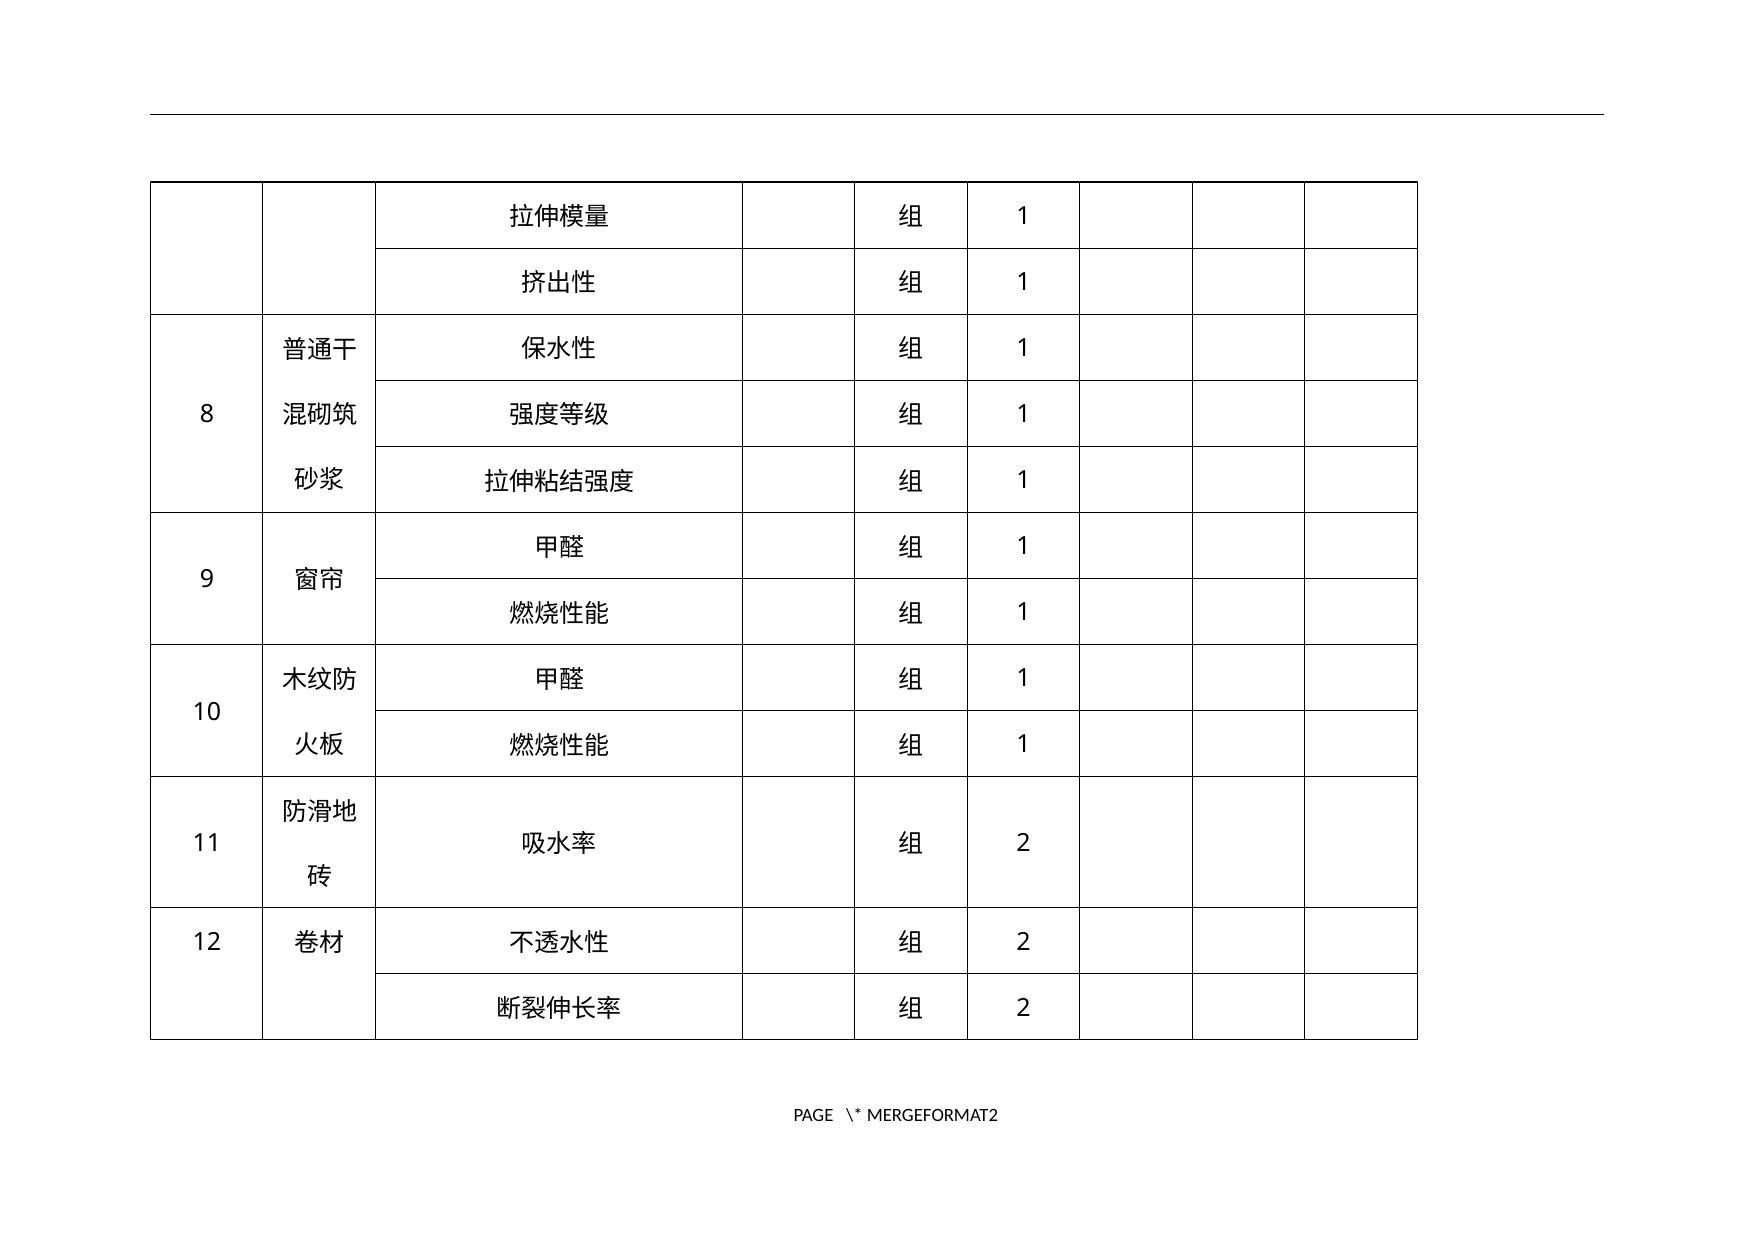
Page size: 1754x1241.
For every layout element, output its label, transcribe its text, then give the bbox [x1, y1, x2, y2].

table_cell [743, 777, 854, 907]
table_cell 1 [968, 579, 1079, 644]
table_cell [1305, 777, 1417, 907]
table_cell 组 [855, 315, 967, 379]
table_cell 组 [855, 381, 967, 446]
table_cell 组 [855, 711, 967, 776]
table_cell [1305, 974, 1417, 1039]
table_cell [1305, 249, 1417, 313]
table_cell 甲醛 [376, 513, 742, 578]
table_cell [1080, 249, 1192, 313]
table_cell [1305, 908, 1417, 973]
table_cell 组 [855, 579, 967, 644]
table_cell [1305, 315, 1417, 379]
table_cell [1080, 711, 1192, 776]
table_cell 1 [968, 249, 1079, 313]
table_cell [1193, 777, 1304, 907]
table_cell [1193, 645, 1304, 710]
table_cell 断裂伸长率 [376, 974, 742, 1039]
table_cell 组 [855, 974, 967, 1039]
table_cell [1305, 579, 1417, 644]
table_cell 燃烧性能 [376, 711, 742, 776]
table_cell [1193, 381, 1304, 446]
table_cell [1193, 183, 1304, 247]
table_cell [743, 974, 854, 1039]
table_cell 10 [151, 645, 262, 776]
table_cell [1080, 381, 1192, 446]
table_cell [743, 513, 854, 578]
table_cell 组 [855, 645, 967, 710]
table_cell [1305, 447, 1417, 512]
table_cell [1193, 315, 1304, 379]
table_cell [743, 711, 854, 776]
table_cell [1080, 579, 1192, 644]
table_cell [1080, 645, 1192, 710]
table_cell [1080, 908, 1192, 973]
table_cell 窗帘 [263, 513, 375, 644]
table_cell [743, 249, 854, 313]
table_cell 9 [151, 513, 262, 644]
table_cell [1193, 908, 1304, 973]
table_cell [1080, 315, 1192, 379]
table_cell 1 [968, 315, 1079, 379]
table_cell [743, 908, 854, 973]
table_cell 普通干混砌筑砂浆 [263, 315, 375, 512]
table_cell 强度等级 [376, 381, 742, 446]
table_cell 1 [968, 183, 1079, 247]
table_cell 吸水率 [376, 777, 742, 907]
table_cell 2 [968, 908, 1079, 973]
table_cell 拉伸粘结强度 [376, 447, 742, 512]
table_cell [743, 381, 854, 446]
table_cell [743, 315, 854, 379]
table_cell 组 [855, 447, 967, 512]
table_cell 组 [855, 183, 967, 247]
table_cell [1193, 249, 1304, 313]
table_cell 防滑地砖 [263, 777, 375, 907]
table_cell [743, 579, 854, 644]
table_cell [1193, 447, 1304, 512]
table_cell [1305, 183, 1417, 247]
table_cell 燃烧性能 [376, 579, 742, 644]
table_cell [743, 183, 854, 247]
table_cell [1305, 513, 1417, 578]
table_cell [1305, 381, 1417, 446]
table_cell 1 [968, 645, 1079, 710]
table_cell 不透水性 [376, 908, 742, 973]
table_cell 1 [968, 711, 1079, 776]
table_cell 组 [855, 777, 967, 907]
table_cell [1080, 974, 1192, 1039]
table_cell 1 [968, 381, 1079, 446]
table_cell 12 [151, 908, 262, 1039]
table_cell 卷材 [263, 908, 375, 1039]
table_cell [1080, 513, 1192, 578]
table_cell [1080, 777, 1192, 907]
table_cell 组 [855, 908, 967, 973]
table_cell 组 [855, 249, 967, 313]
table_cell 1 [968, 513, 1079, 578]
table_cell 组 [855, 513, 967, 578]
table_cell 甲醛 [376, 645, 742, 710]
table_cell 2 [968, 974, 1079, 1039]
table_cell 拉伸模量 [376, 183, 742, 247]
table_cell [743, 645, 854, 710]
table_cell 保水性 [376, 315, 742, 379]
table_cell [1305, 645, 1417, 710]
table_cell 11 [151, 777, 262, 907]
table_cell [1080, 183, 1192, 247]
table_cell [1193, 579, 1304, 644]
table_cell 8 [151, 315, 262, 512]
table_cell 木纹防火板 [263, 645, 375, 776]
table_cell [1193, 711, 1304, 776]
table_cell 1 [968, 447, 1079, 512]
table_cell [1193, 974, 1304, 1039]
table_cell [743, 447, 854, 512]
table_cell 2 [968, 777, 1079, 907]
table_cell [1193, 513, 1304, 578]
table_cell [1305, 711, 1417, 776]
table_cell 挤出性 [376, 249, 742, 313]
table_cell [1080, 447, 1192, 512]
